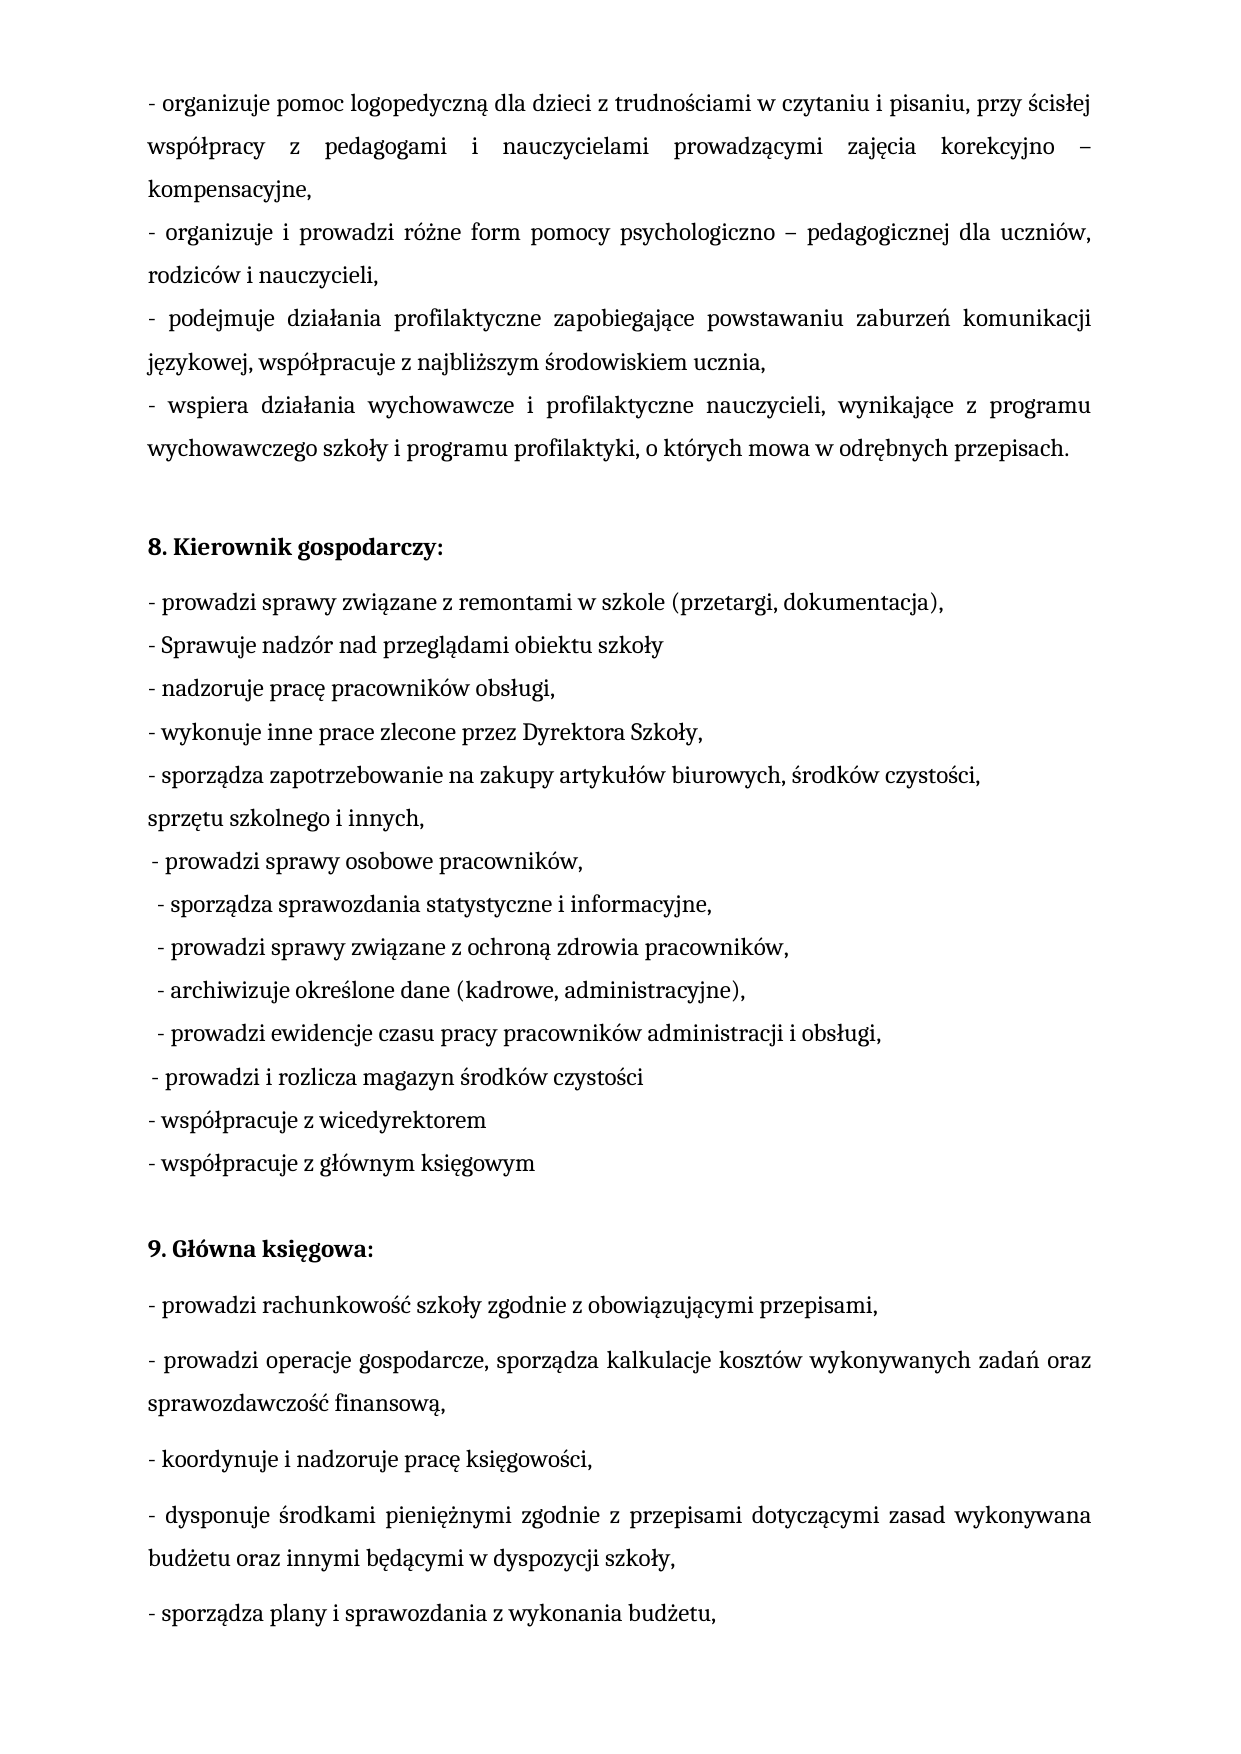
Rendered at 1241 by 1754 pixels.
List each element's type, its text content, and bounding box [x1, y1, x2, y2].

text - Sprawuje nadzór nad przeglądami obiektu szkoły [148, 631, 1093, 660]
text - koordynuje i nadzoruje pracę księgowości, [148, 1445, 1093, 1474]
text 9. Główna księgowa: [148, 1235, 1093, 1264]
text - współpracuje z wicedyrektorem [148, 1106, 1093, 1134]
text 8. Kierownik gospodarczy: [148, 532, 1093, 561]
text - podejmuje działania profilaktyczne zapobiegające powstawaniu zaburzeń komunikacji językowej, współpracuje z najbliższym środowiskiem ucznia, [148, 304, 1093, 376]
text - prowadzi rachunkowość szkoły zgodnie z obowiązującymi przepisami, [148, 1291, 1093, 1319]
text - dysponuje środkami pieniężnymi zgodnie z przepisami dotyczącymi zasad wykonywana budżetu oraz innymi będącymi w dyspozycji szkoły, [148, 1501, 1093, 1572]
text - współpracuje z głównym księgowym [148, 1149, 1093, 1177]
text - prowadzi ewidencje czasu pracy pracowników administracji i obsługi, [118, 1019, 1093, 1048]
text - prowadzi i rozlicza magazyn środków czystości [118, 1062, 1093, 1091]
text - organizuje pomoc logopedyczną dla dzieci z trudnościami w czytaniu i pisaniu, przy ścisłej współpracy z pedagogami i nauczycielami prowadzącymi zajęcia korekcyjno – kompensacyjne, [148, 89, 1093, 204]
text - prowadzi sprawy osobowe pracowników, [118, 847, 1093, 876]
text sprzętu szkolnego i innych, [148, 804, 1093, 832]
text - wspiera działania wychowawcze i profilaktyczne nauczycieli, wynikające z programu wychowawczego szkoły i programu profilaktyki, o których mowa w odrębnych przepisach. [148, 391, 1093, 462]
text - prowadzi operacje gospodarcze, sporządza kalkulacje kosztów wykonywanych zadań oraz sprawozdawczość finansową, [148, 1346, 1093, 1418]
text - nadzoruje pracę pracowników obsługi, [148, 674, 1093, 703]
text - sporządza plany i sprawozdania z wykonania budżetu, [148, 1599, 1093, 1628]
text - sporządza zapotrzebowanie na zakupy artykułów biurowych, środków czystości, [148, 761, 1093, 789]
text - prowadzi sprawy związane z ochroną zdrowia pracowników, [118, 933, 1093, 962]
text - sporządza sprawozdania statystyczne i informacyjne, [118, 890, 1093, 919]
text - prowadzi sprawy związane z remontami w szkole (przetargi, dokumentacja), [148, 588, 1093, 617]
text - archiwizuje określone dane (kadrowe, administracyjne), [118, 976, 1093, 1005]
text - wykonuje inne prace zlecone przez Dyrektora Szkoły, [148, 717, 1093, 746]
text - organizuje i prowadzi różne form pomocy psychologiczno – pedagogicznej dla uczniów, rodziców i nauczycieli, [148, 218, 1093, 290]
